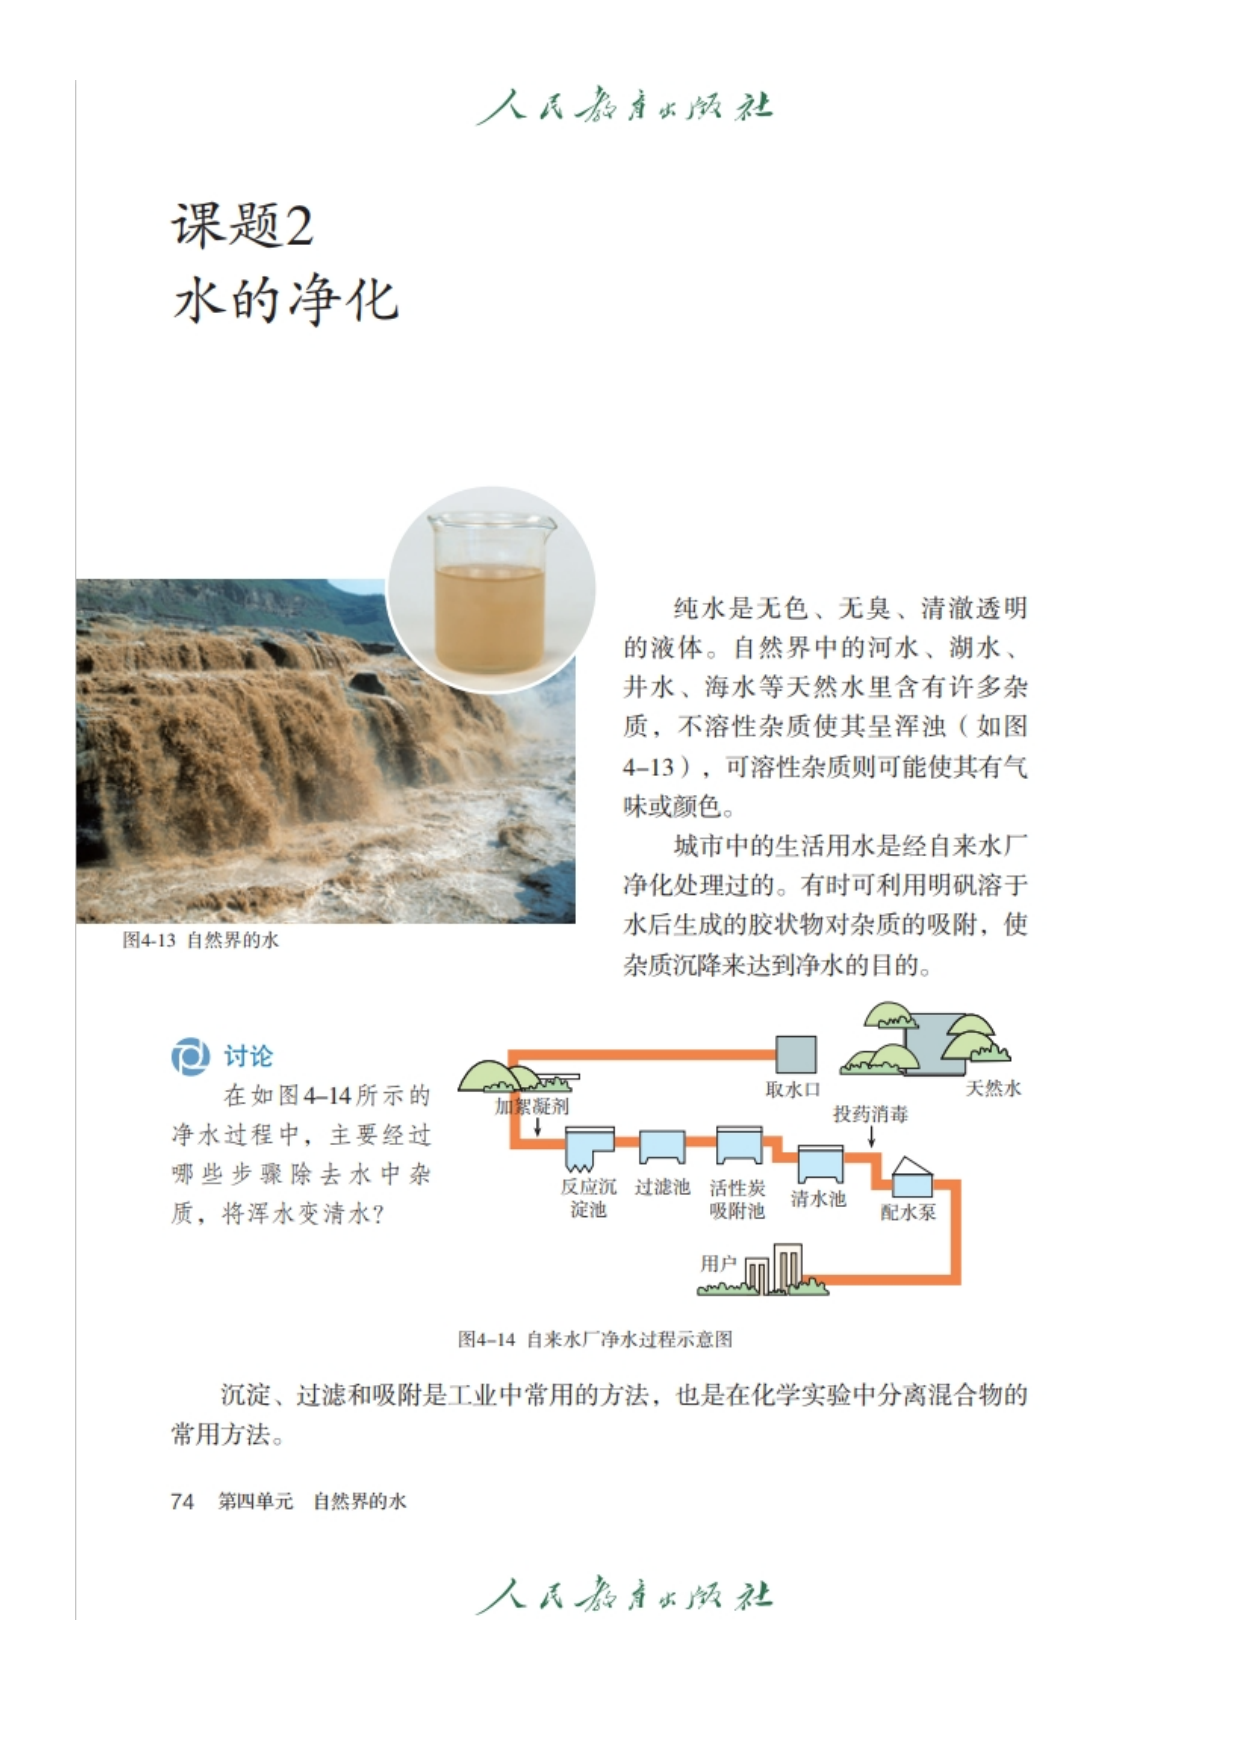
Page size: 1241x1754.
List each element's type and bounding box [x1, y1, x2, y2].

picture [75, 80, 1166, 1620]
